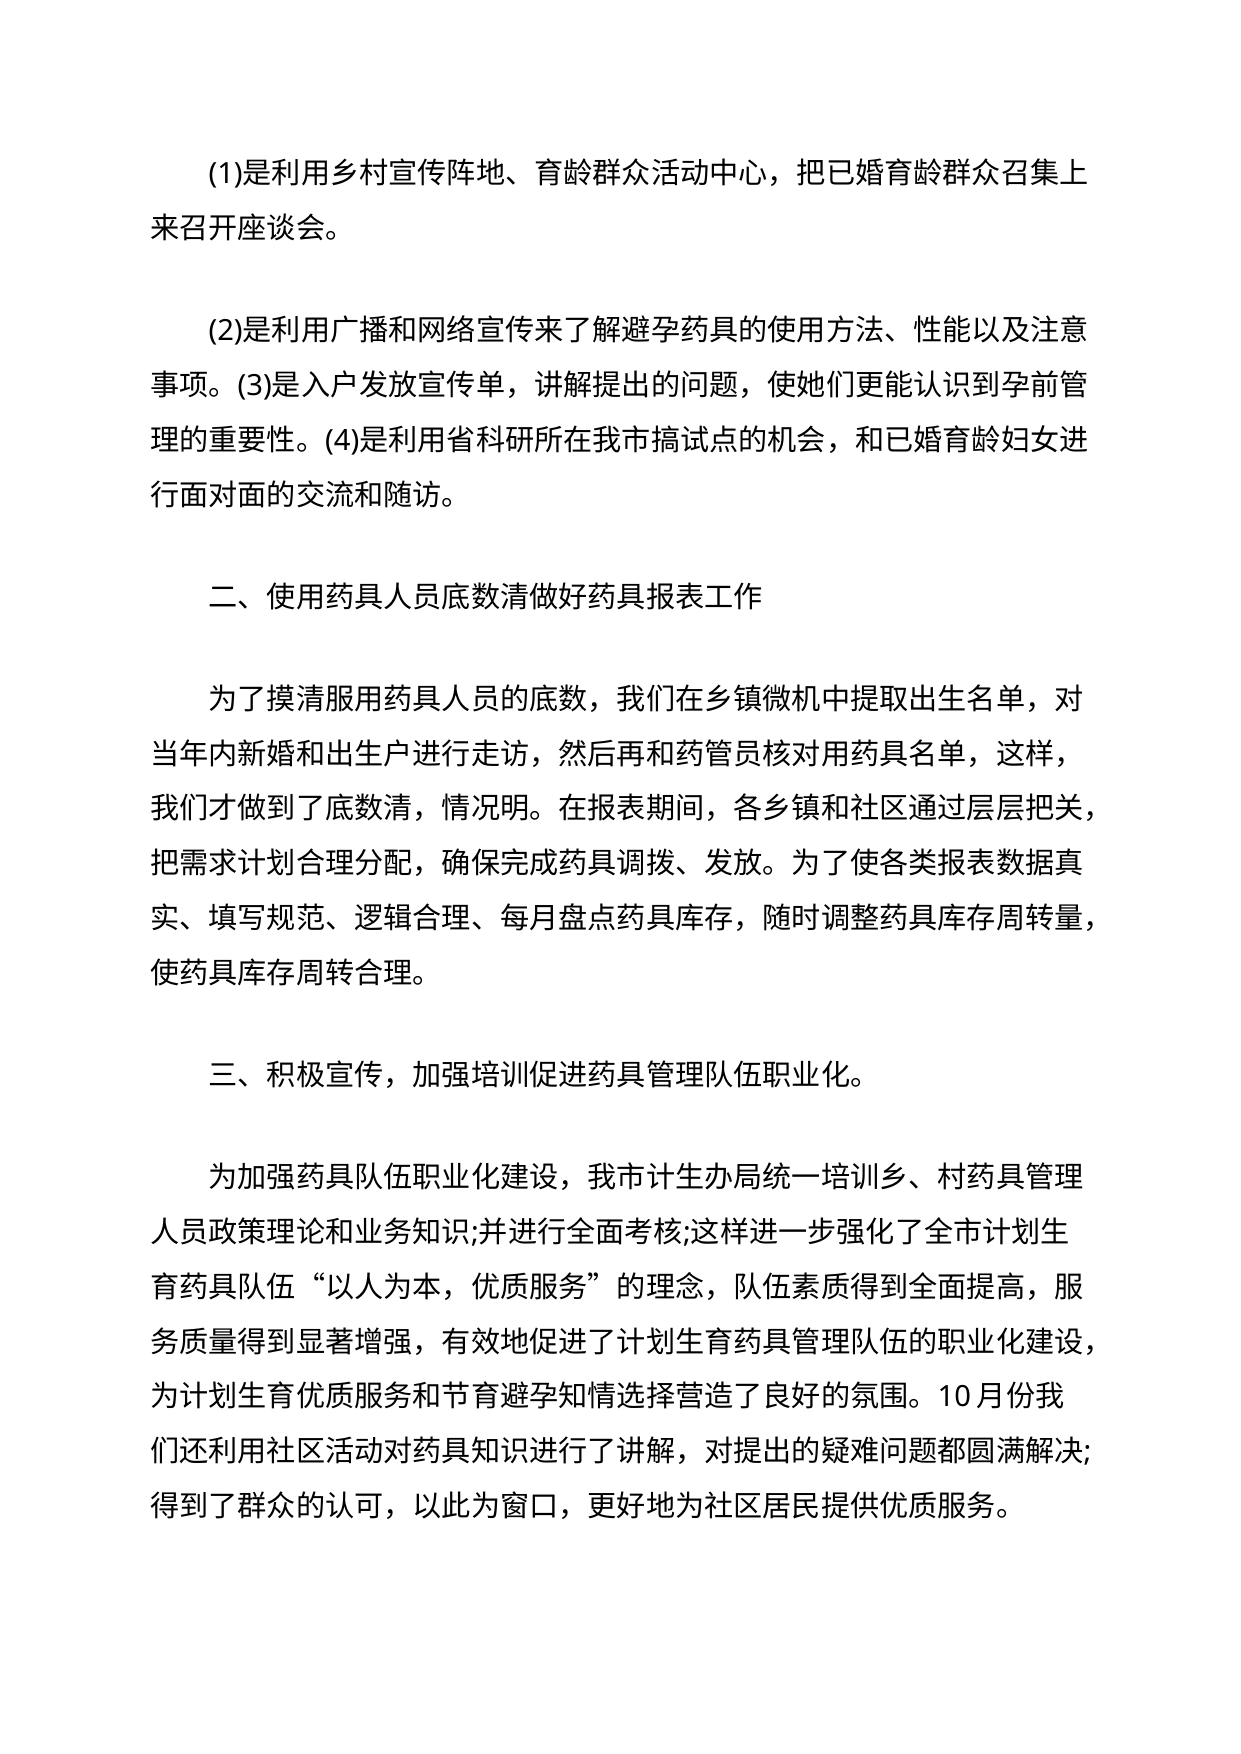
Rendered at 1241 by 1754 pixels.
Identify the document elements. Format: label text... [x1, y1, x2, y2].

text 为了摸清服用药具人员的底数，我们在乡镇微机中提取出生名单，对当年内新婚和出生户进行走访，然后再和药管员核对用药具名单，这样，我们才做到了底数清，情况明。在报表期间，各乡镇和社区通过层层把关，把需求计划合理分配，确保完成药具调拨、发放。为了使各类报表数据真实、填写规范、逻辑合理、每月盘点药具库存，随时调整药具库存周转量，使药具库存周转合理。 [150, 675, 1090, 992]
text 三、积极宣传，加强培训促进药具管理队伍职业化。 [150, 1052, 1090, 1094]
text (2)是利用广播和网络宣传来了解避孕药具的使用方法、性能以及注意事项。(3)是入户发放宣传单，讲解提出的问题，使她们更能认识到孕前管理的重要性。(4)是利用省科研所在我市搞试点的机会，和已婚育龄妇女进行面对面的交流和随访。 [150, 307, 1090, 514]
text 二、使用药具人员底数清做好药具报表工作 [150, 573, 1090, 616]
text (1)是利用乡村宣传阵地、育龄群众活动中心，把已婚育龄群众召集上来召开座谈会。 [150, 150, 1090, 247]
text 为加强药具队伍职业化建设，我市计生办局统一培训乡、村药具管理人员政策理论和业务知识;并进行全面考核;这样进一步强化了全市计划生育药具队伍“以人为本，优质服务”的理念，队伍素质得到全面提高，服务质量得到显著增强，有效地促进了计划生育药具管理队伍的职业化建设，为计划生育优质服务和节育避孕知情选择营造了良好的氛围。10月份我们还利用社区活动对药具知识进行了讲解，对提出的疑难问题都圆满解决;得到了群众的认可，以此为窗口，更好地为社区居民提供优质服务。 [150, 1153, 1090, 1525]
